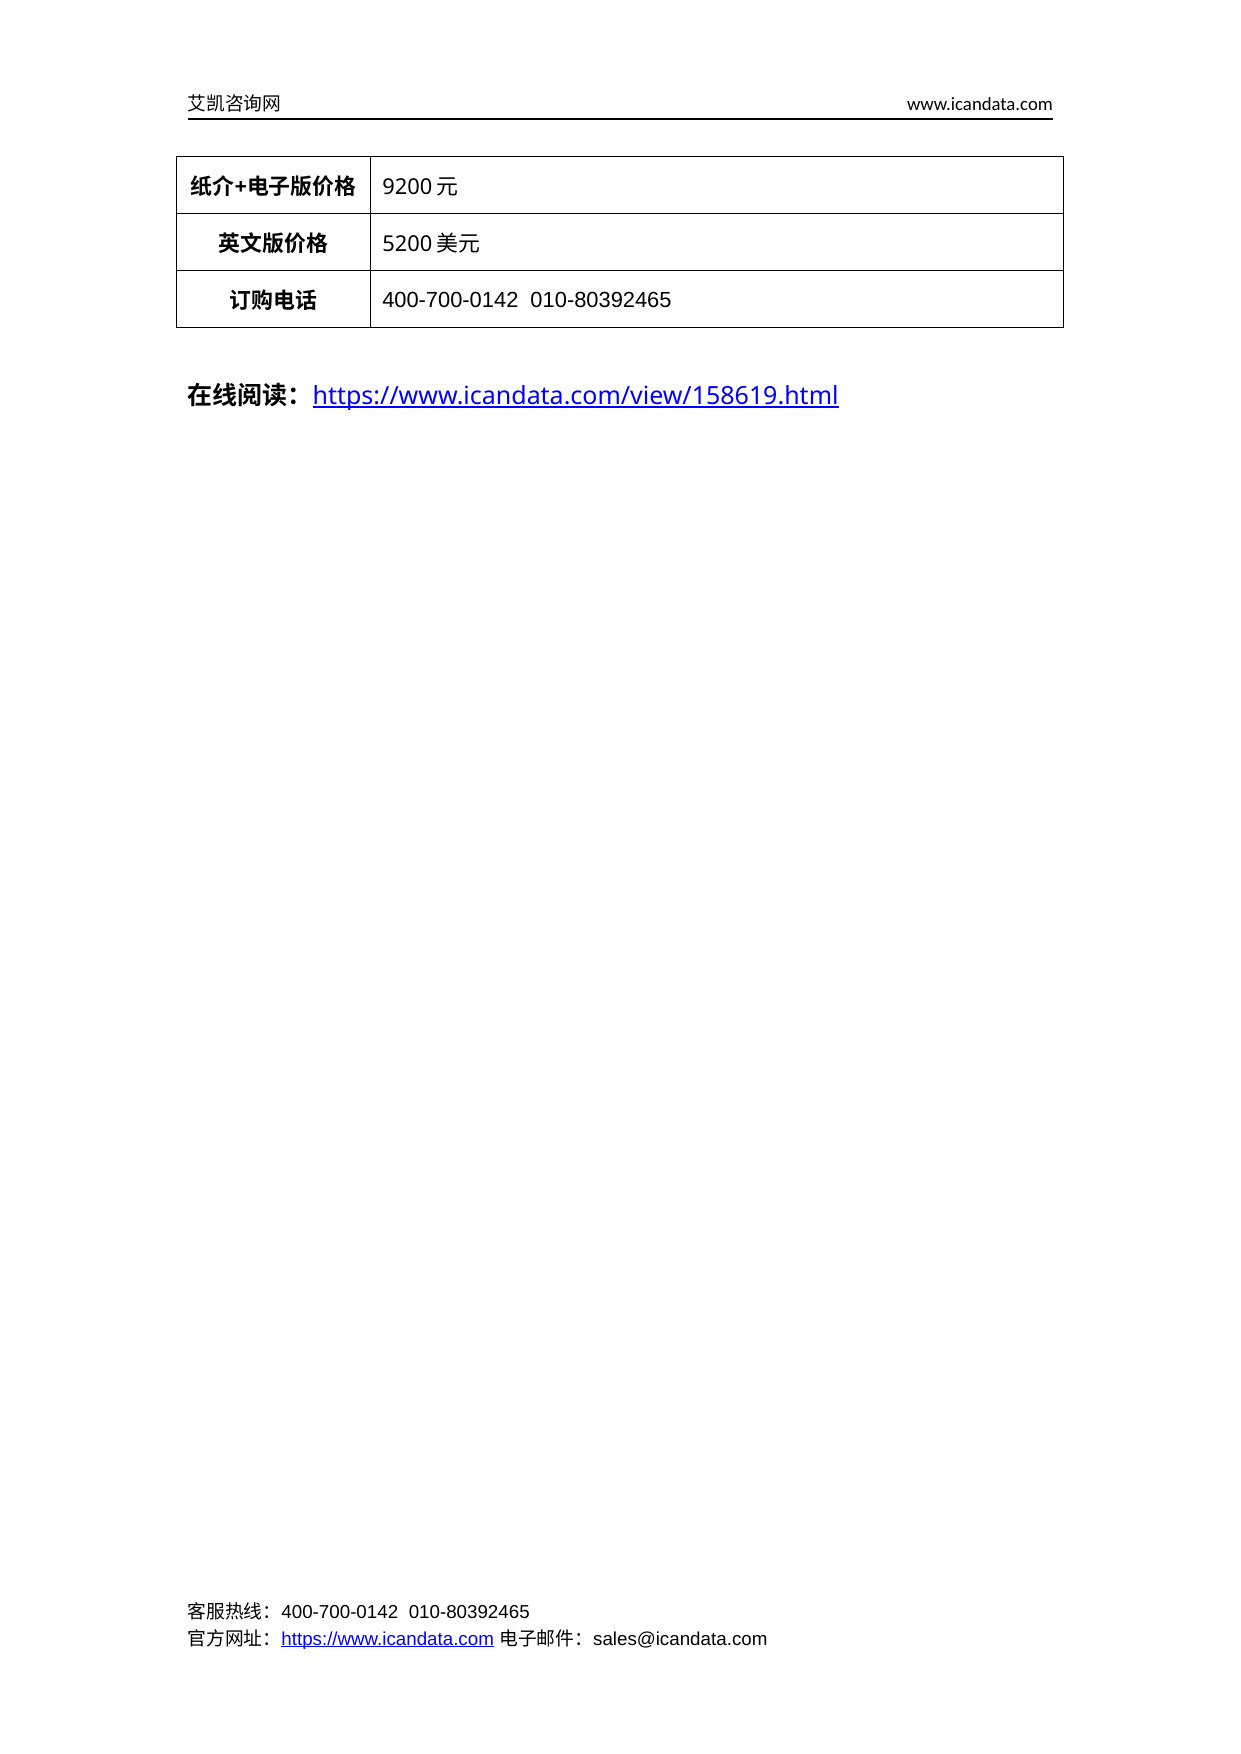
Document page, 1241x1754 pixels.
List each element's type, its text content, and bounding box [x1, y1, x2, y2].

text 在线阅读：https://www.icandata.com/view/158619.html [187, 361, 1053, 426]
table_cell 英文版价格 [177, 214, 370, 270]
table_cell 纸介+电子版价格 [177, 157, 370, 213]
table_cell 400-700-0142 010-80392465 [371, 271, 1063, 327]
table_cell 9200元 [371, 157, 1063, 213]
table_cell 5200美元 [371, 214, 1063, 270]
table_cell 订购电话 [177, 271, 370, 327]
